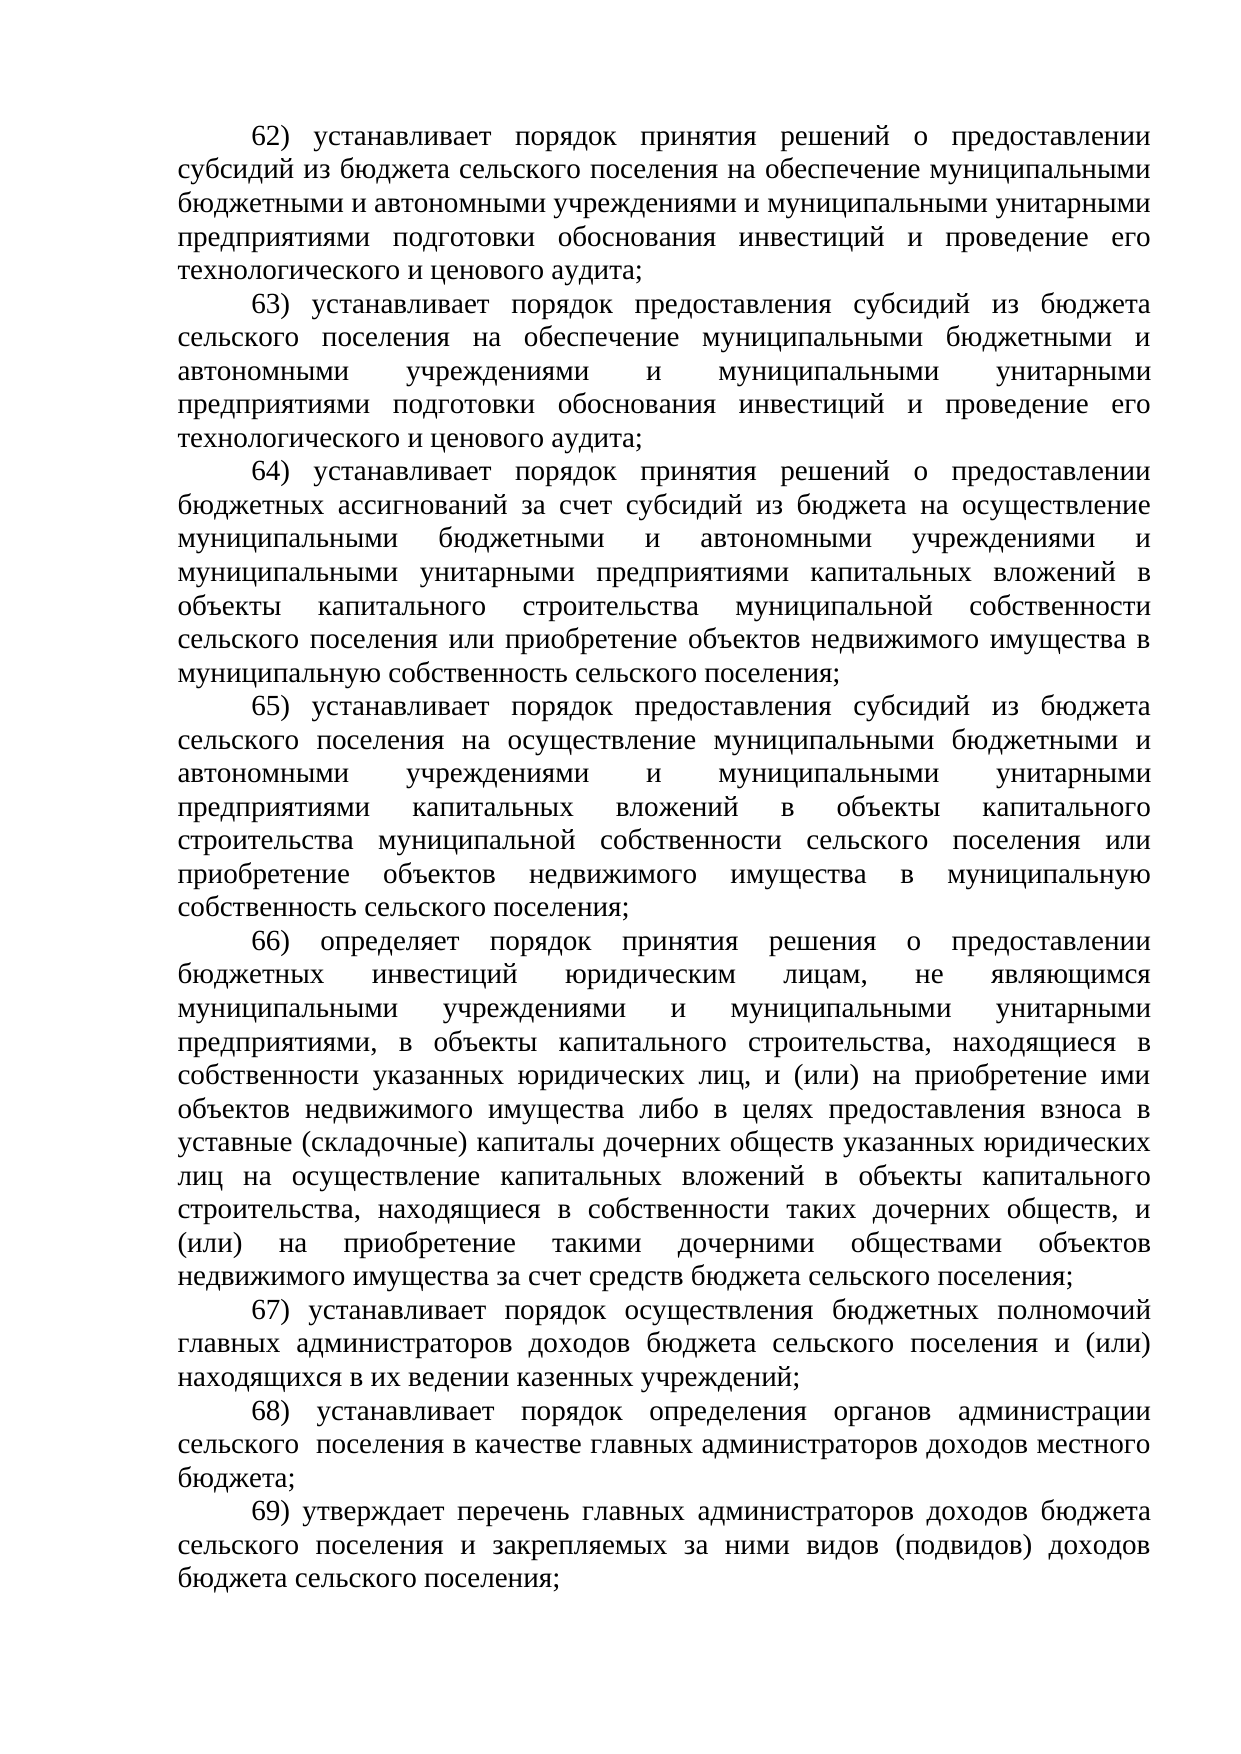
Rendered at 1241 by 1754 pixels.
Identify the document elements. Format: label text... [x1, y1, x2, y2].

text 68) устанавливает порядок определения органов администрации сельского поселения в качестве главных администраторов доходов местного бюджета; [177, 1393, 1152, 1493]
text 66) определяет порядок принятия решения о предоставлении бюджетных инвестиций юридическим лицам, не являющимся муниципальными учреждениями и муниципальными унитарными предприятиями, в объекты капитального строительства, находящиеся в собственности указанных юридических лиц, и (или) на приобретение ими объектов недвижимого имущества либо в целях предоставления взноса в уставные (складочные) капиталы дочерних обществ указанных юридических лиц на осуществление капитальных вложений в объекты капитального строительства, находящиеся в собственности таких дочерних обществ, и (или) на приобретение такими дочерними обществами объектов недвижимого имущества за счет средств бюджета сельского поселения; [177, 923, 1152, 1292]
text 62) устанавливает порядок принятия решений о предоставлении субсидий из бюджета сельского поселения на обеспечение муниципальными бюджетными и автономными учреждениями и муниципальными унитарными предприятиями подготовки обоснования инвестиций и проведение его технологического и ценового аудита; [177, 118, 1152, 286]
text 69) утверждает перечень главных администраторов доходов бюджета сельского поселения и закрепляемых за ними видов (подвидов) доходов бюджета сельского поселения; [177, 1493, 1152, 1594]
text 64) устанавливает порядок принятия решений о предоставлении бюджетных ассигнований за счет субсидий из бюджета на осуществление муниципальными бюджетными и автономными учреждениями и муниципальными унитарными предприятиями капитальных вложений в объекты капитального строительства муниципальной собственности сельского поселения или приобретение объектов недвижимого имущества в муниципальную собственность сельского поселения; [177, 453, 1152, 688]
text 65) устанавливает порядок предоставления субсидий из бюджета сельского поселения на осуществление муниципальными бюджетными и автономными учреждениями и муниципальными унитарными предприятиями капитальных вложений в объекты капитального строительства муниципальной собственности сельского поселения или приобретение объектов недвижимого имущества в муниципальную собственность сельского поселения; [177, 688, 1152, 923]
text 63) устанавливает порядок предоставления субсидий из бюджета сельского поселения на обеспечение муниципальными бюджетными и автономными учреждениями и муниципальными унитарными предприятиями подготовки обоснования инвестиций и проведение его технологического и ценового аудита; [177, 286, 1152, 453]
text 67) устанавливает порядок осуществления бюджетных полномочий главных администраторов доходов бюджета сельского поселения и (или) находящихся в их ведении казенных учреждений; [177, 1292, 1152, 1393]
